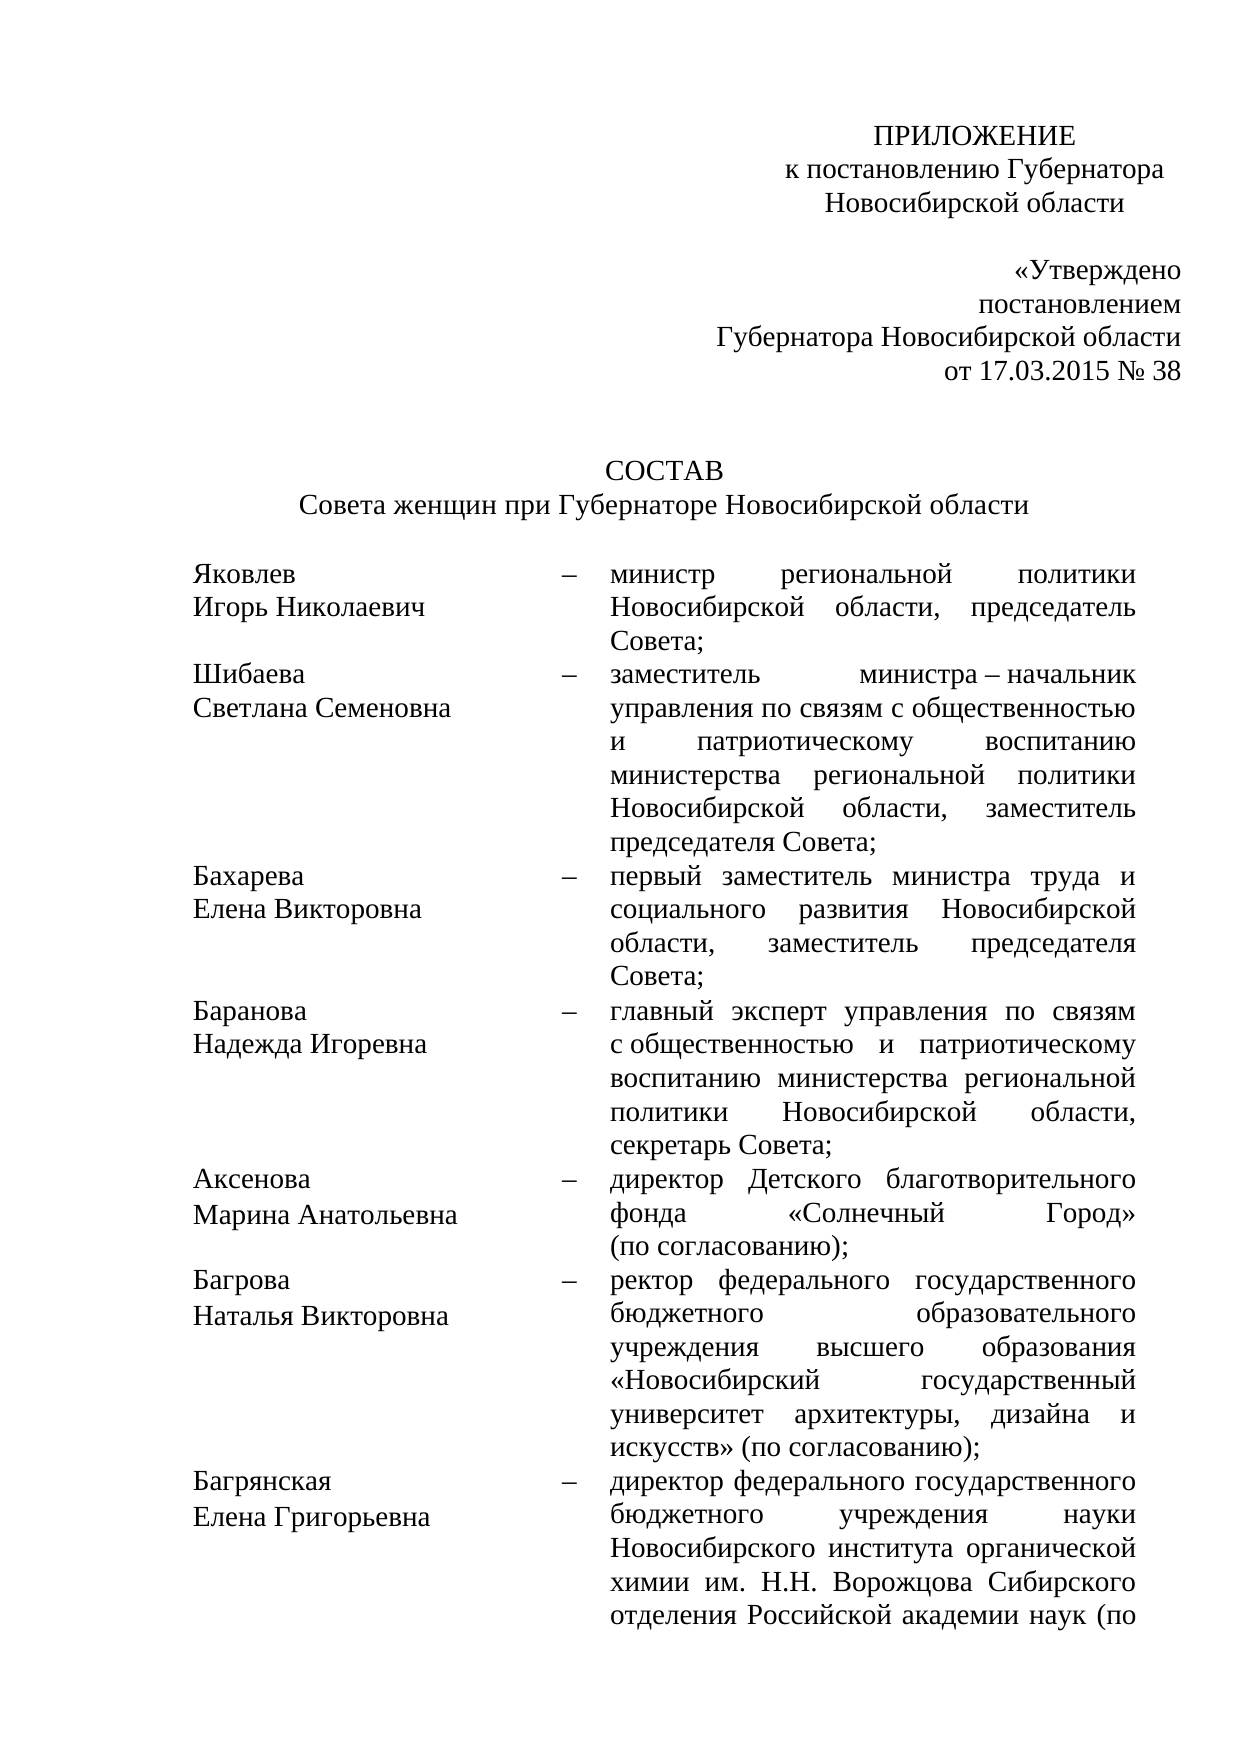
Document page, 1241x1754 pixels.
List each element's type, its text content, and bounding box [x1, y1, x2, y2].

table_cell – [546, 993, 594, 1161]
table_cell Аксенова Марина Анатольевна [177, 1161, 546, 1262]
text Губернатора Новосибирской области [148, 319, 1181, 353]
table_cell – [546, 656, 594, 858]
text постановлением [148, 286, 1181, 319]
table_cell первый заместитель министра труда и социального развития Новосибирской области, заместитель председателя Совета; [594, 858, 1152, 993]
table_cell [177, 1463, 546, 1631]
table_cell ректор федерального государственного бюджетного образовательного учреждения высшего образования «Новосибирский государственный университет архитектуры, дизайна и искусств» (по согласованию); [594, 1262, 1152, 1463]
table_cell Яковлев Игорь Николаевич [177, 556, 546, 656]
text к постановлению Губернатора [148, 152, 1181, 185]
table_cell Багрова Наталья Викторовна [177, 1262, 546, 1463]
table_cell Шибаева Светлана Семеновна [177, 656, 546, 858]
table_cell – [546, 1161, 594, 1262]
table_cell Баранова Надежда Игоревна [177, 993, 546, 1161]
table_cell заместитель министра – начальник управления по связям с общественностью и патриотическому воспитанию министерства региональной политики Новосибирской области, заместитель председателя Совета; [594, 656, 1152, 858]
table_cell – [546, 556, 594, 656]
table_cell министр региональной политики Новосибирской области, председатель Совета; [594, 556, 1152, 656]
text СОСТАВ [148, 453, 1181, 487]
text Новосибирской области [148, 185, 1181, 219]
text Совета женщин при Губернаторе Новосибирской области [148, 487, 1181, 521]
text ПРИЛОЖЕНИЕ [148, 118, 1181, 152]
table_cell – [546, 858, 594, 993]
table_cell главный эксперт управления по связям с общественностью и патриотическому воспитанию министерства региональной политики Новосибирской области, секретарь Совета; [594, 993, 1152, 1161]
text «Утверждено [148, 252, 1181, 286]
text от 17.03.2015 № 38 [148, 353, 1181, 386]
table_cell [594, 1463, 1152, 1631]
table_cell Бахарева Елена Викторовна [177, 858, 546, 993]
table_cell – [546, 1262, 594, 1463]
table_cell – [546, 1463, 594, 1631]
table_cell директор Детского благотворительного фонда «Солнечный Город» (по согласованию); [594, 1161, 1152, 1262]
